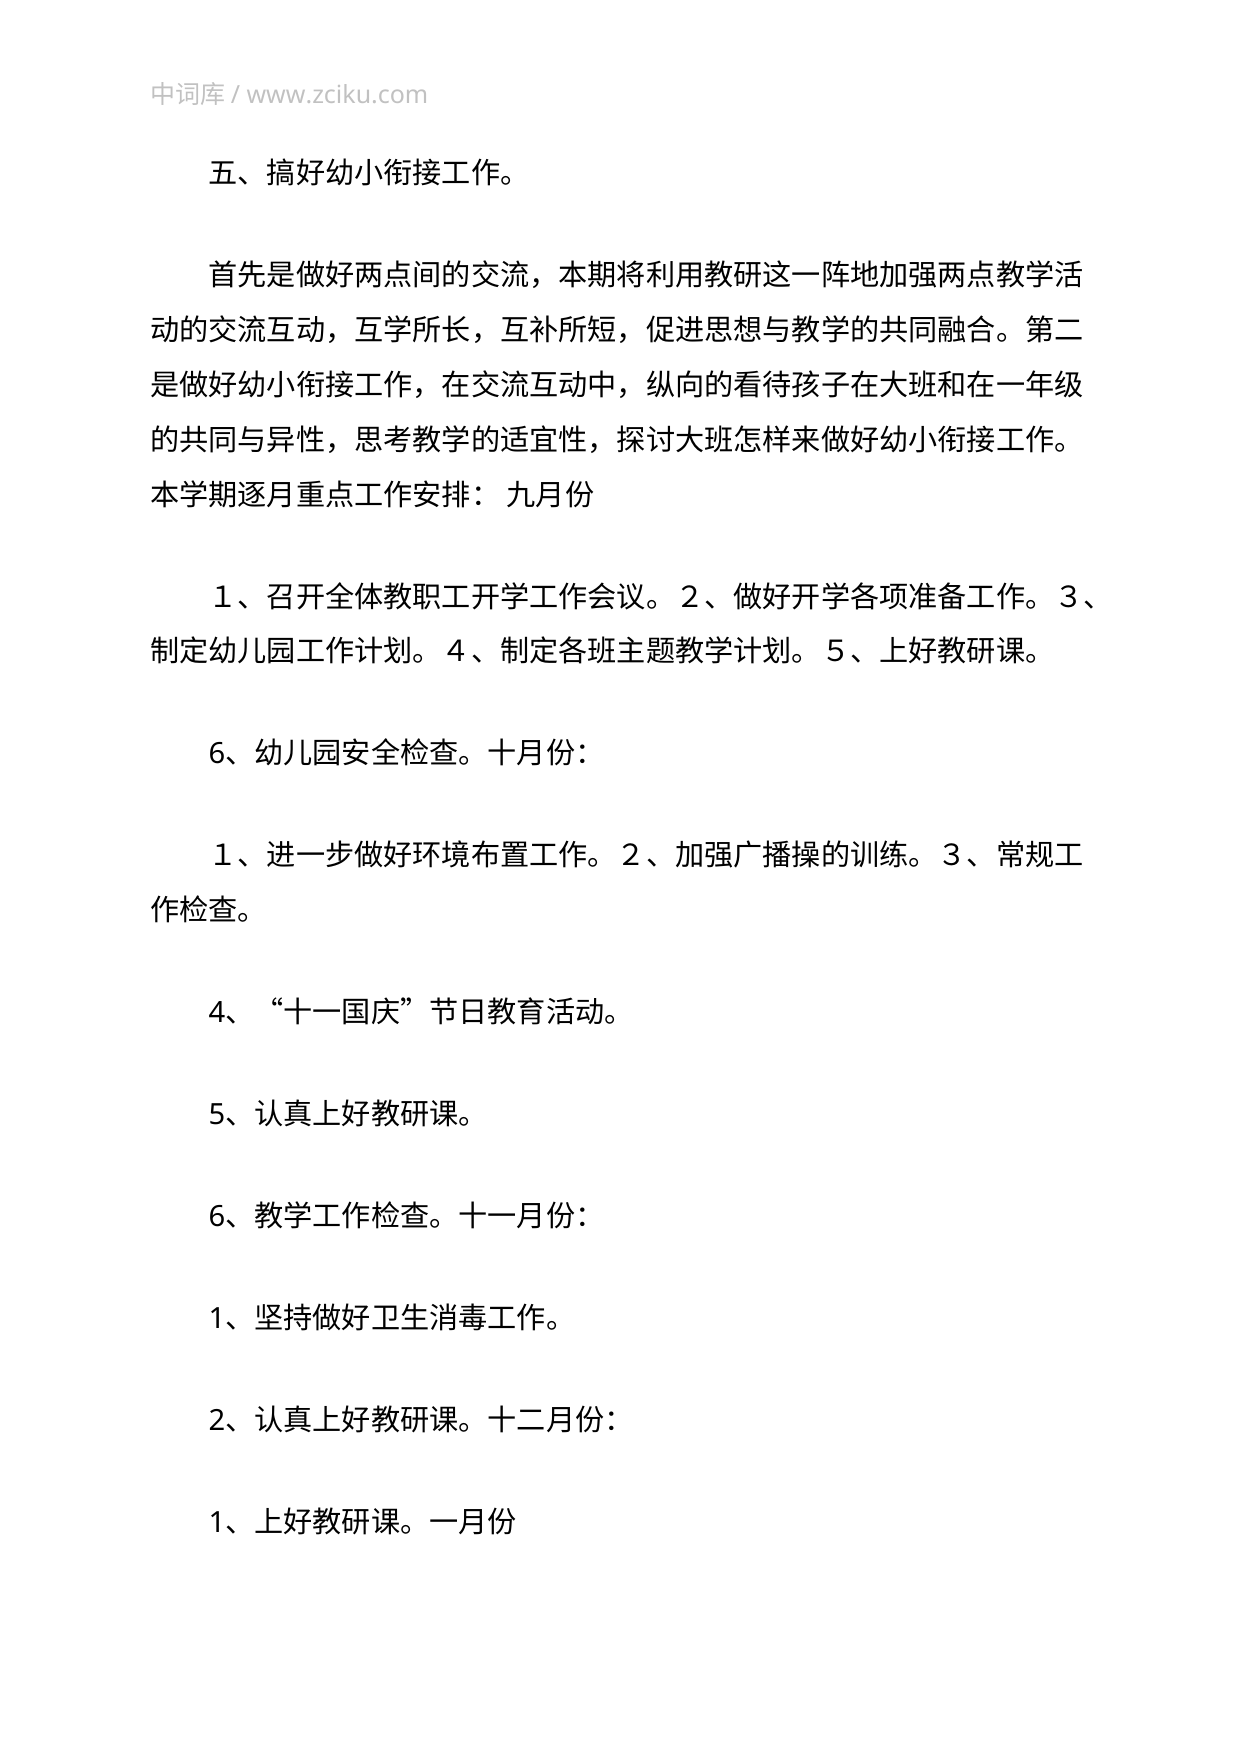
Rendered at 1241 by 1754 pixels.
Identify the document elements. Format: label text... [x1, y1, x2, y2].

text 5、认真上好教研课。 [150, 1090, 1090, 1133]
text １、召开全体教职工开学工作会议。２、做好开学各项准备工作。３、制定幼儿园工作计划。４、制定各班主题教学计划。５、上好教研课。 [150, 573, 1090, 670]
text 6、教学工作检查。十一月份： [150, 1192, 1090, 1235]
text 6、幼儿园安全检查。十月份： [150, 730, 1090, 772]
text 4、“十一国庆”节日教育活动。 [150, 988, 1090, 1031]
text 首先是做好两点间的交流，本期将利用教研这一阵地加强两点教学活动的交流互动，互学所长，互补所短，促进思想与教学的共同融合。第二是做好幼小衔接工作，在交流互动中，纵向的看待孩子在大班和在一年级的共同与异性，思考教学的适宜性，探讨大班怎样来做好幼小衔接工作。本学期逐月重点工作安排： 九月份 [150, 252, 1090, 514]
text 1、坚持做好卫生消毒工作。 [150, 1294, 1090, 1337]
text 五、搞好幼小衔接工作。 [150, 150, 1090, 192]
text 2、认真上好教研课。十二月份： [150, 1396, 1090, 1439]
text 1、上好教研课。一月份 [150, 1498, 1090, 1541]
text １、进一步做好环境布置工作。２、加强广播操的训练。３、常规工作检查。 [150, 832, 1090, 929]
